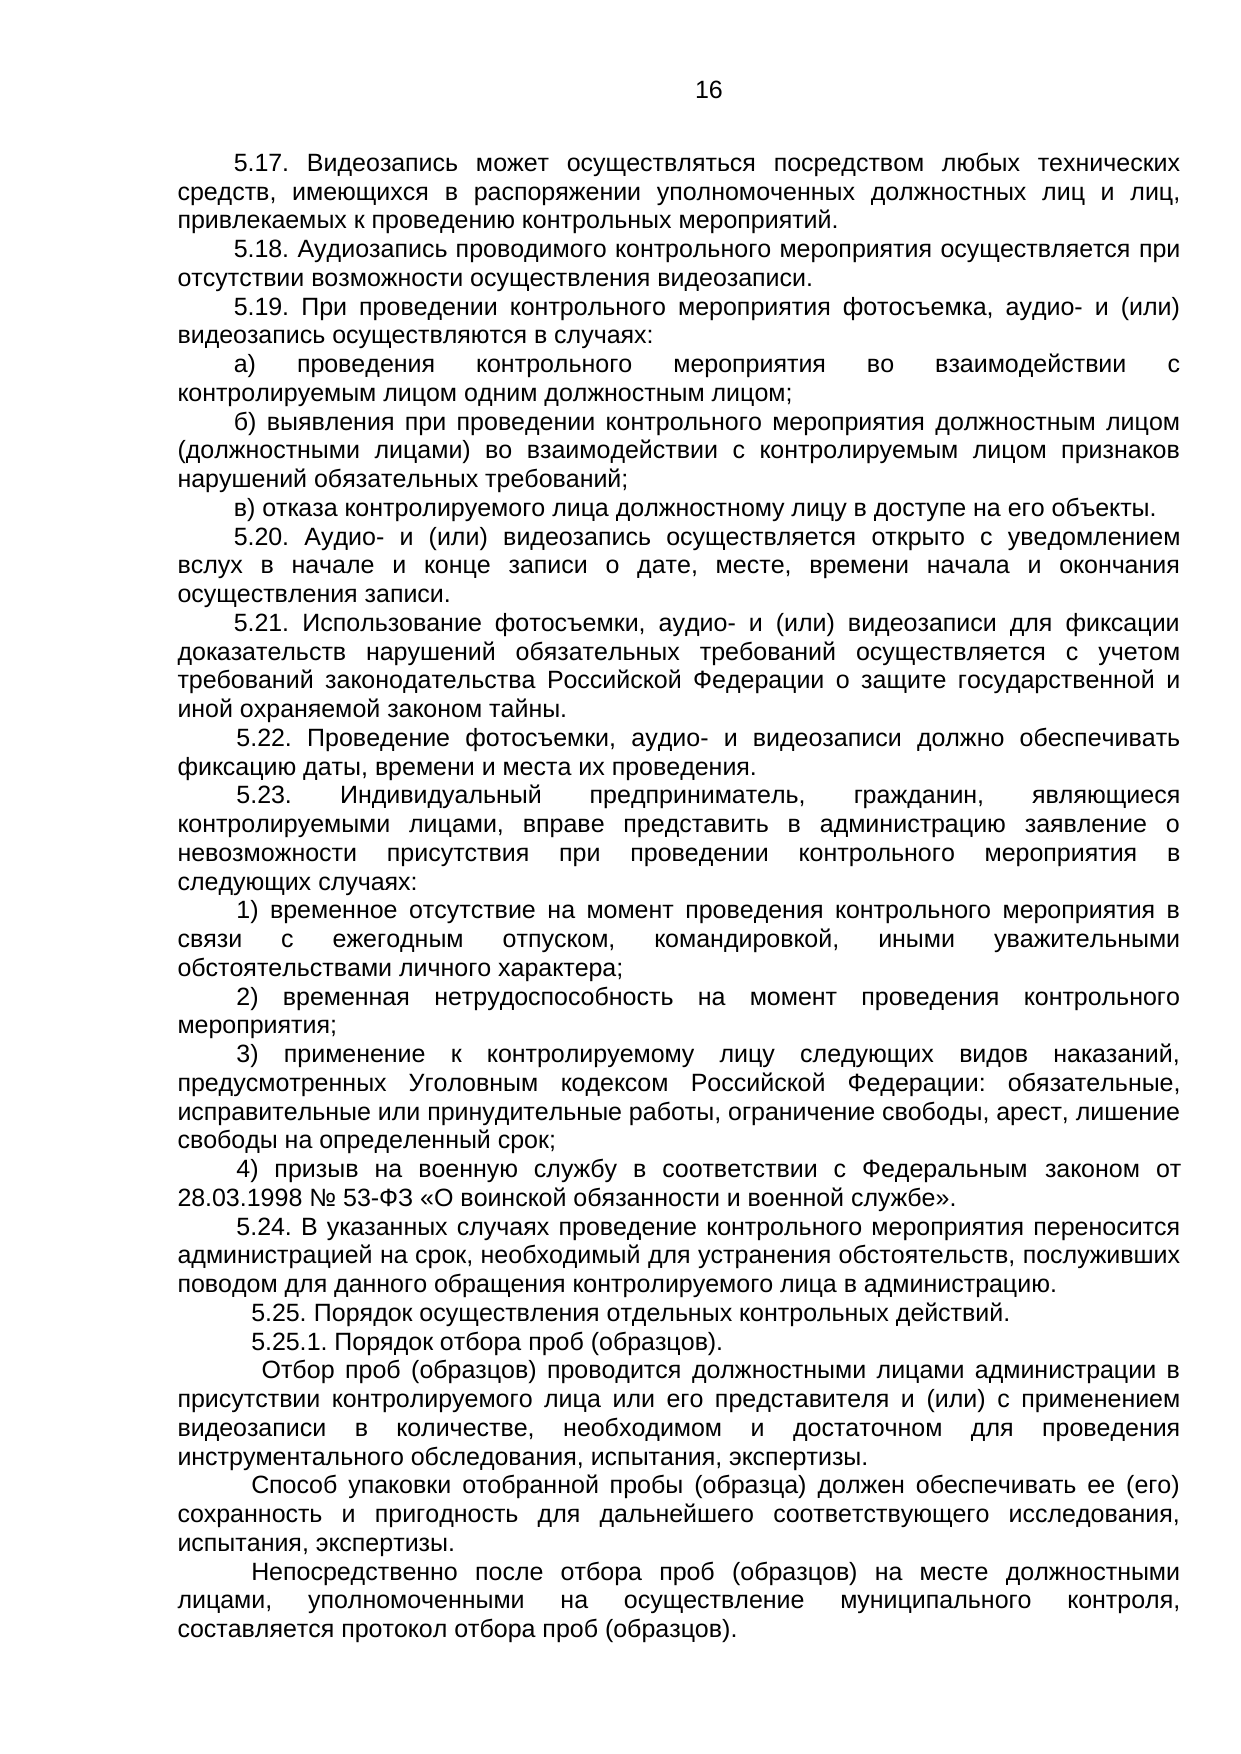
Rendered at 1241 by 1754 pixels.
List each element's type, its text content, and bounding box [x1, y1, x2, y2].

text в) отказа контролируемого лица должностному лицу в доступе на его объекты. [177, 493, 1181, 521]
text Отбор проб (образцов) проводится должностными лицами администрации в присутствии контролируемого лица или его представителя и (или) с применением видеозаписи в количестве, необходимом и достаточном для проведения инструментального обследования, испытания, экспертизы. [177, 1355, 1181, 1470]
text 4) призыв на военную службу в соответствии с Федеральным законом от 28.03.1998 № 53-ФЗ «О воинской обязанности и военной службе». [177, 1154, 1181, 1211]
text Способ упаковки отобранной пробы (образца) должен обеспечивать ее (его) сохранность и пригодность для дальнейшего соответствующего исследования, испытания, экспертизы. [177, 1470, 1181, 1556]
text 5.20. Аудио- и (или) видеозапись осуществляется открыто с уведомлением вслух в начале и конце записи о дате, месте, времени начала и окончания осуществления записи. [177, 521, 1181, 608]
text 2) временная нетрудоспособность на момент проведения контрольного мероприятия; [177, 981, 1181, 1039]
text 5.25. Порядок осуществления отдельных контрольных действий. [177, 1298, 1181, 1326]
text 5.21. Использование фотосъемки, аудио- и (или) видеозаписи для фиксации доказательств нарушений обязательных требований осуществляется с учетом требований законодательства Российской Федерации о защите государственной и иной охраняемой законом тайны. [177, 608, 1181, 723]
text а) проведения контрольного мероприятия во взаимодействии с контролируемым лицом одним должностным лицом; [177, 349, 1181, 406]
text 5.17. Видеозапись может осуществляться посредством любых технических средств, имеющихся в распоряжении уполномоченных должностных лиц и лиц, привлекаемых к проведению контрольных мероприятий. [177, 148, 1181, 234]
text 5.25.1. Порядок отбора проб (образцов). [177, 1326, 1181, 1355]
text 3) применение к контролируемому лицу следующих видов наказаний, предусмотренных Уголовным кодексом Российской Федерации: обязательные, исправительные или принудительные работы, ограничение свободы, арест, лишение свободы на определенный срок; [177, 1039, 1181, 1154]
text 5.24. В указанных случаях проведение контрольного мероприятия переносится администрацией на срок, необходимый для устранения обстоятельств, послуживших поводом для данного обращения контролируемого лица в администрацию. [177, 1211, 1181, 1298]
text 5.23. Индивидуальный предприниматель, гражданин, являющиеся контролируемыми лицами, вправе представить в администрацию заявление о невозможности присутствия при проведении контрольного мероприятия в следующих случаях: [177, 780, 1181, 895]
text 1) временное отсутствие на момент проведения контрольного мероприятия в связи с ежегодным отпуском, командировкой, иными уважительными обстоятельствами личного характера; [177, 895, 1181, 981]
text Непосредственно после отбора проб (образцов) на месте должностными лицами, уполномоченными на осуществление муниципального контроля, составляется протокол отбора проб (образцов). [177, 1556, 1181, 1643]
text б) выявления при проведении контрольного мероприятия должностным лицом (должностными лицами) во взаимодействии с контролируемым лицом признаков нарушений обязательных требований; [177, 406, 1181, 493]
text 5.18. Аудиозапись проводимого контрольного мероприятия осуществляется при отсутствии возможности осуществления видеозаписи. [177, 234, 1181, 291]
text 5.22. Проведение фотосъемки, аудио- и видеозаписи должно обеспечивать фиксацию даты, времени и места их проведения. [177, 723, 1181, 780]
text 5.19. При проведении контрольного мероприятия фотосъемка, аудио- и (или) видеозапись осуществляются в случаях: [177, 291, 1181, 349]
